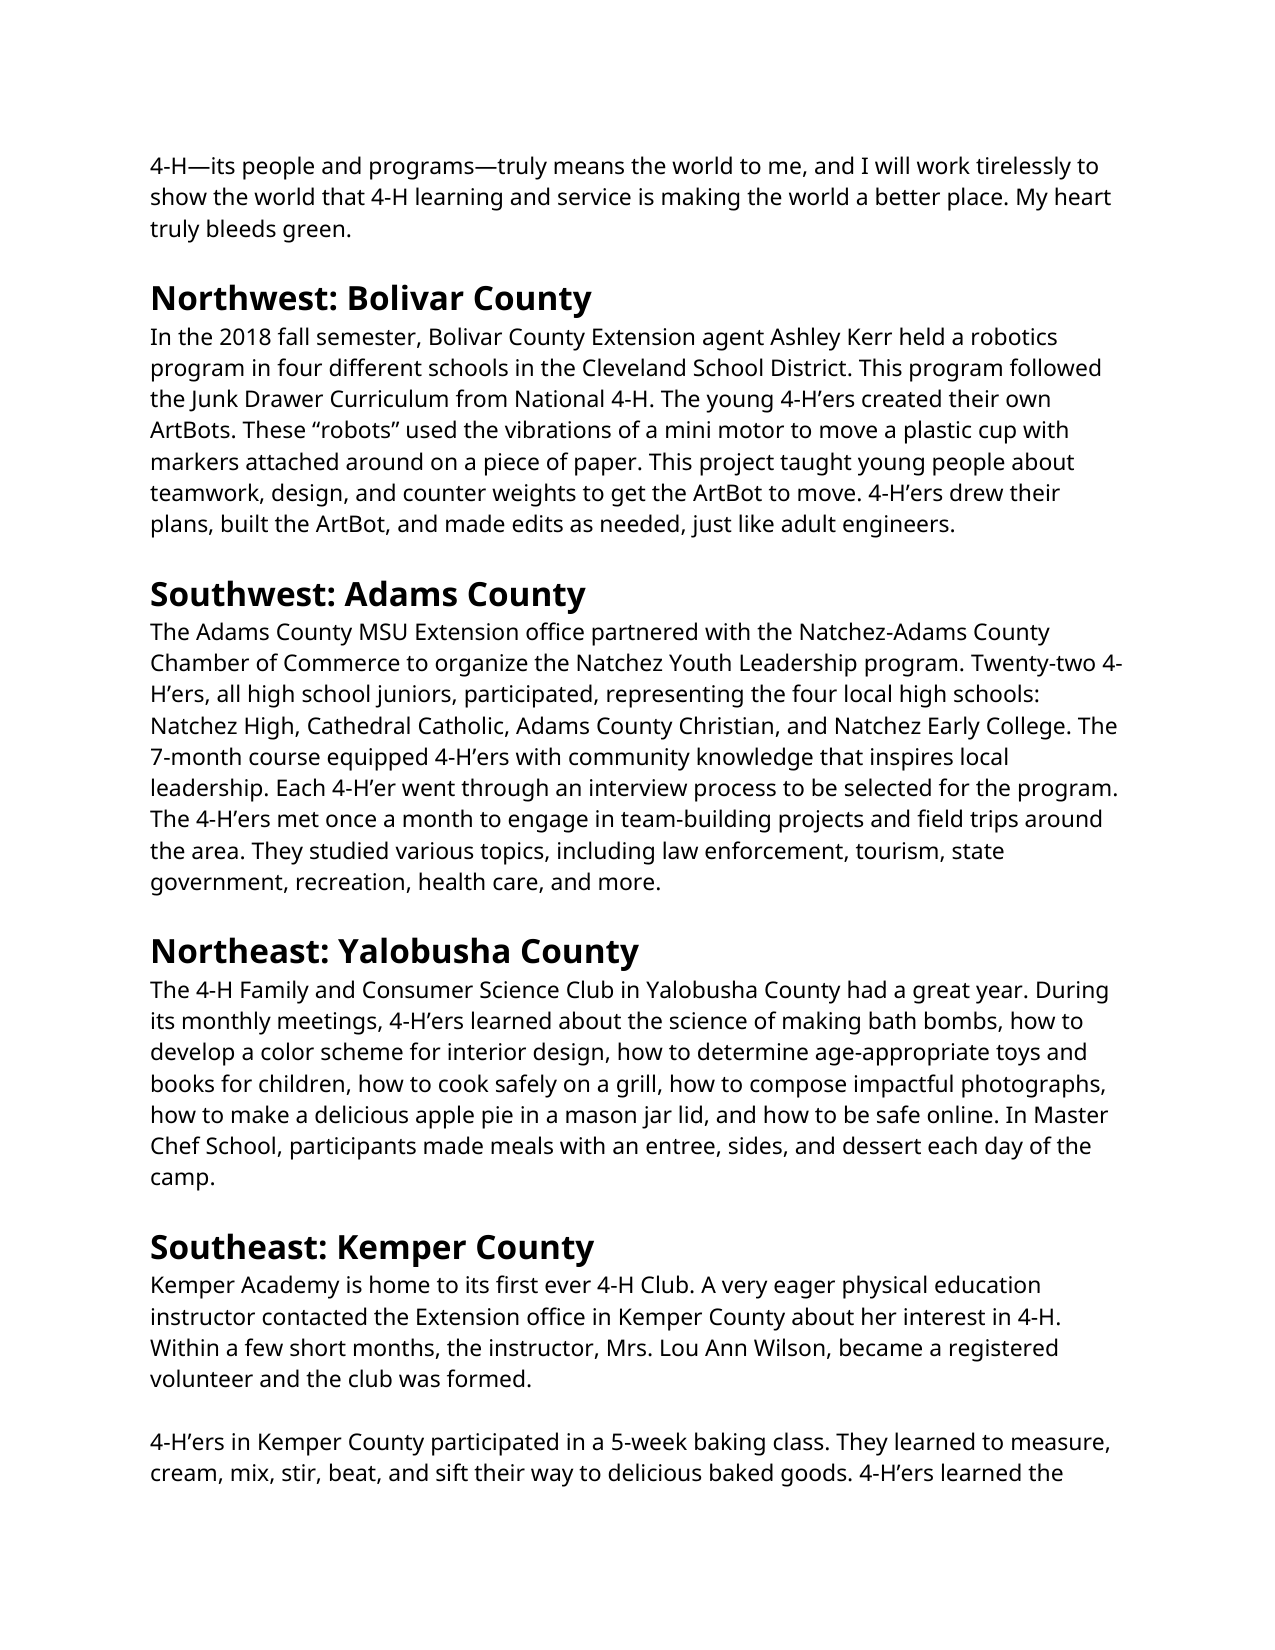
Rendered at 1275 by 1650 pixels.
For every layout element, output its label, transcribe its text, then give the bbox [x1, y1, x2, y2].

text 4-H—its people and programs—truly means the world to me, and I will work tirelessly to show the world that 4-H learning and service is making the world a better place. My heart truly bleeds green. [150, 150, 1125, 244]
text The 4-H Family and Consumer Science Club in Yalobusha County had a great year. During its monthly meetings, 4-H’ers learned about the science of making bath bombs, how to develop a color scheme for interior design, how to determine age-appropriate toys and books for children, how to cook safely on a grill, how to compose impactful photographs, how to make a delicious apple pie in a mason jar lid, and how to be safe online. In Master Chef School, participants made meals with an entree, sides, and dessert each day of the camp. [150, 974, 1125, 1192]
subtitle Northeast: Yalobusha County [150, 928, 1125, 974]
subtitle Southwest: Adams County [150, 570, 1125, 616]
text The Adams County MSU Extension office partnered with the Natchez-Adams County Chamber of Commerce to organize the Natchez Youth Leadership program. Twenty-two 4-H’ers, all high school juniors, participated, representing the four local high schools: Natchez High, Cathedral Catholic, Adams County Christian, and Natchez Early College. The 7-month course equipped 4-H’ers with community knowledge that inspires local leadership. Each 4-H’er went through an interview process to be selected for the program. The 4-H’ers met once a month to engage in team-building projects and field trips around the area. They studied various topics, including law enforcement, tourism, state government, recreation, health care, and more. [150, 616, 1125, 897]
text In the 2018 fall semester, Bolivar County Extension agent Ashley Kerr held a robotics program in four different schools in the Cleveland School District. This program followed the Junk Drawer Curriculum from National 4-H. The young 4-H’ers created their own ArtBots. These “robots” used the vibrations of a mini motor to move a plastic cup with markers attached around on a piece of paper. This project taught young people about teamwork, design, and counter weights to get the ArtBot to move. 4-H’ers drew their plans, built the ArtBot, and made edits as needed, just like adult engineers. [150, 320, 1125, 539]
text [150, 1425, 1125, 1488]
subtitle Northwest: Bolivar County [150, 275, 1125, 320]
text Kemper Academy is home to its first ever 4-H Club. A very eager physical education instructor contacted the Extension office in Kemper County about her interest in 4-H. Within a few short months, the instructor, Mrs. Lou Ann Wilson, became a registered volunteer and the club was formed. [150, 1269, 1125, 1394]
subtitle Southeast: Kemper County [150, 1224, 1125, 1269]
